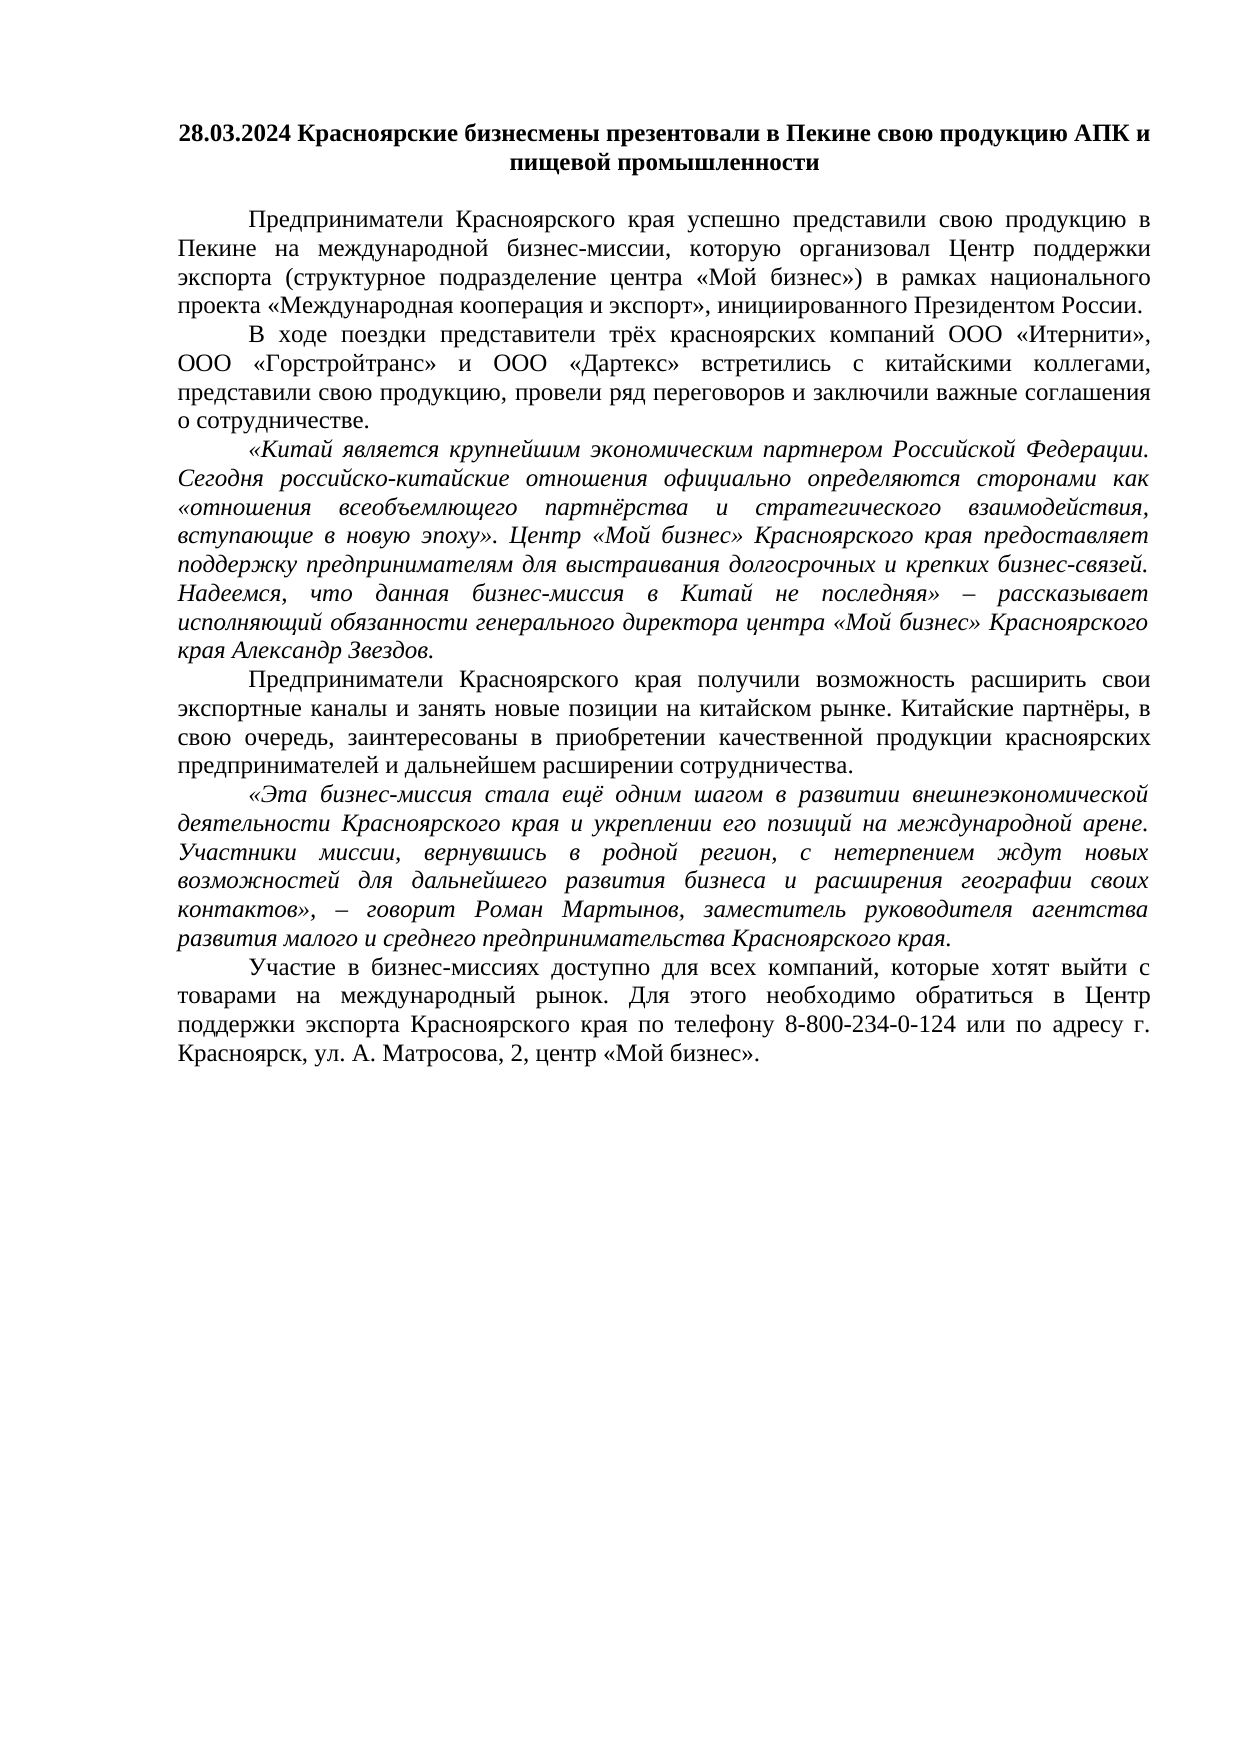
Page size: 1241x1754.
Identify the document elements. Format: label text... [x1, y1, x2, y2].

text 28.03.2024 Красноярские бизнесмены презентовали в Пекине свою продукцию АПК и пищевой промышленности [177, 118, 1152, 176]
text В ходе поездки представители трёх красноярских компаний ООО «Итернити», ООО «Горстройтранс» и ООО «Дартекс» встретились с китайскими коллегами, представили свою продукцию, провели ряд переговоров и заключили важные соглашения о сотрудничестве. [177, 319, 1152, 434]
text «Эта бизнес-миссия стала ещё одним шагом в развитии внешнеэкономической деятельности Красноярского края и укреплении его позиций на международной арене. Участники миссии, вернувшись в родной регион, с нетерпением ждут новых возможностей для дальнейшего развития бизнеса и расширения географии своих контактов», – говорит Роман Мартынов, заместитель руководителя агентства развития малого и среднего предпринимательства Красноярского края. [177, 779, 1152, 952]
text Предприниматели Красноярского края получили возможность расширить свои экспортные каналы и занять новые позиции на китайском рынке. Китайские партнёры, в свою очередь, заинтересованы в приобретении качественной продукции красноярских предпринимателей и дальнейшем расширении сотрудничества. [177, 664, 1152, 779]
text Участие в бизнес-миссиях доступно для всех компаний, которые хотят выйти с товарами на международный рынок. Для этого необходимо обратиться в Центр поддержки экспорта Красноярского края по телефону 8-800-234-0-124 или по адресу г. Красноярск, ул. А. Матросова, 2, центр «Мой бизнес». [177, 952, 1152, 1067]
text «Китай является крупнейшим экономическим партнером Российской Федерации. Сегодня российско-китайские отношения официально определяются сторонами как «отношения всеобъемлющего партнёрства и стратегического взаимодействия, вступающие в новую эпоху». Центр «Мой бизнес» Красноярского края предоставляет поддержку предпринимателям для выстраивания долгосрочных и крепких бизнес-связей. Надеемся, что данная бизнес-миссия в Китай не последняя» – рассказывает исполняющий обязанности генерального директора центра «Мой бизнес» Красноярского края Александр Звездов. [177, 434, 1152, 664]
text Предприниматели Красноярского края успешно представили свою продукцию в Пекине на международной бизнес-миссии, которую организовал Центр поддержки экспорта (структурное подразделение центра «Мой бизнес») в рамках национального проекта «Международная кооперация и экспорт», инициированного Президентом России. [177, 204, 1152, 319]
